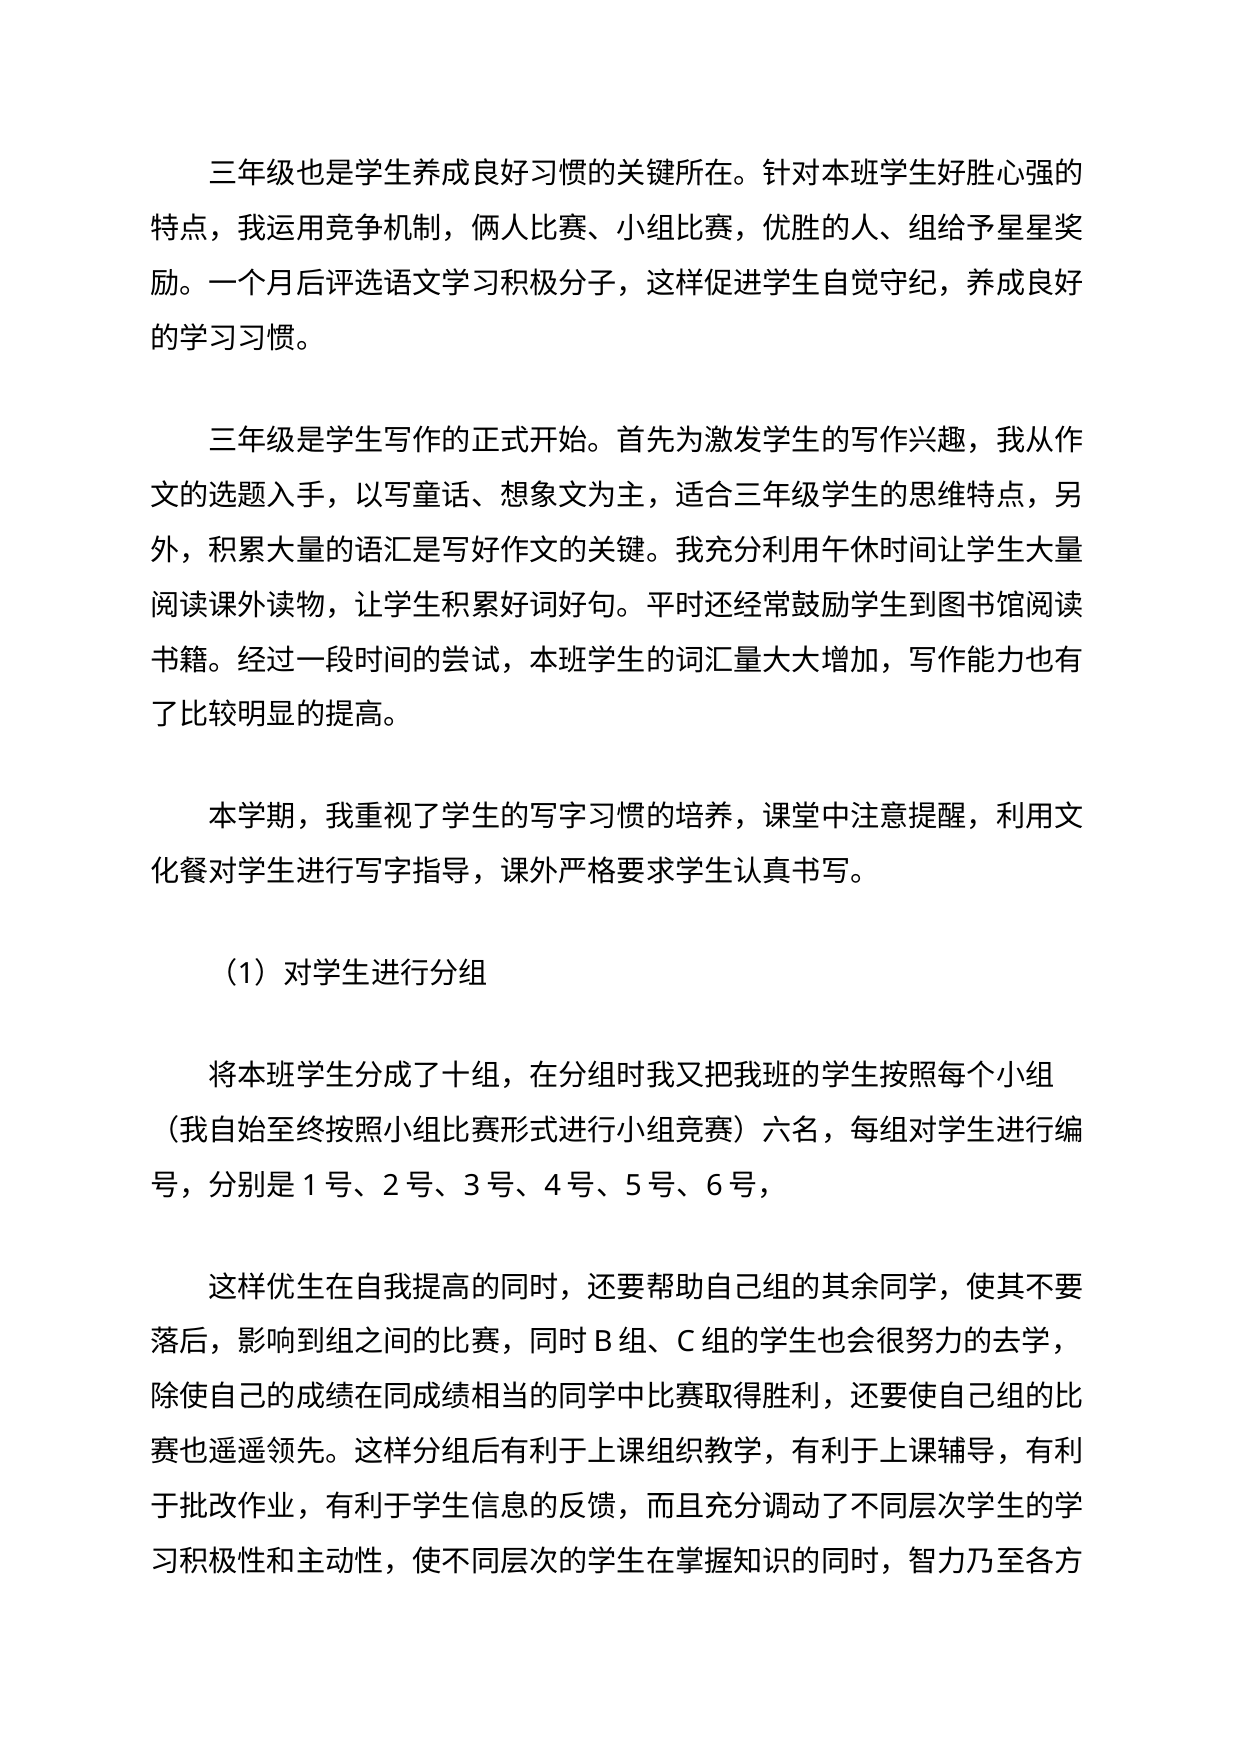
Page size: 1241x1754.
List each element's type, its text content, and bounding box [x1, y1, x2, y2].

text 本学期，我重视了学生的写字习惯的培养，课堂中注意提醒，利用文化餐对学生进行写字指导，课外严格要求学生认真书写。 [150, 793, 1090, 890]
text 将本班学生分成了十组，在分组时我又把我班的学生按照每个小组（我自始至终按照小组比赛形式进行小组竞赛）六名，每组对学生进行编号，分别是1号、2号、3号、4号、5号、6号， [150, 1051, 1090, 1203]
text （1）对学生进行分组 [150, 949, 1090, 992]
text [150, 1263, 1090, 1580]
text 三年级也是学生养成良好习惯的关键所在。针对本班学生好胜心强的特点，我运用竞争机制，俩人比赛、小组比赛，优胜的人、组给予星星奖励。一个月后评选语文学习积极分子，这样促进学生自觉守纪，养成良好的学习习惯。 [150, 150, 1090, 357]
text 三年级是学生写作的正式开始。首先为激发学生的写作兴趣，我从作文的选题入手，以写童话、想象文为主，适合三年级学生的思维特点，另外，积累大量的语汇是写好作文的关键。我充分利用午休时间让学生大量阅读课外读物，让学生积累好词好句。平时还经常鼓励学生到图书馆阅读书籍。经过一段时间的尝试，本班学生的词汇量大大增加，写作能力也有了比较明显的提高。 [150, 416, 1090, 733]
